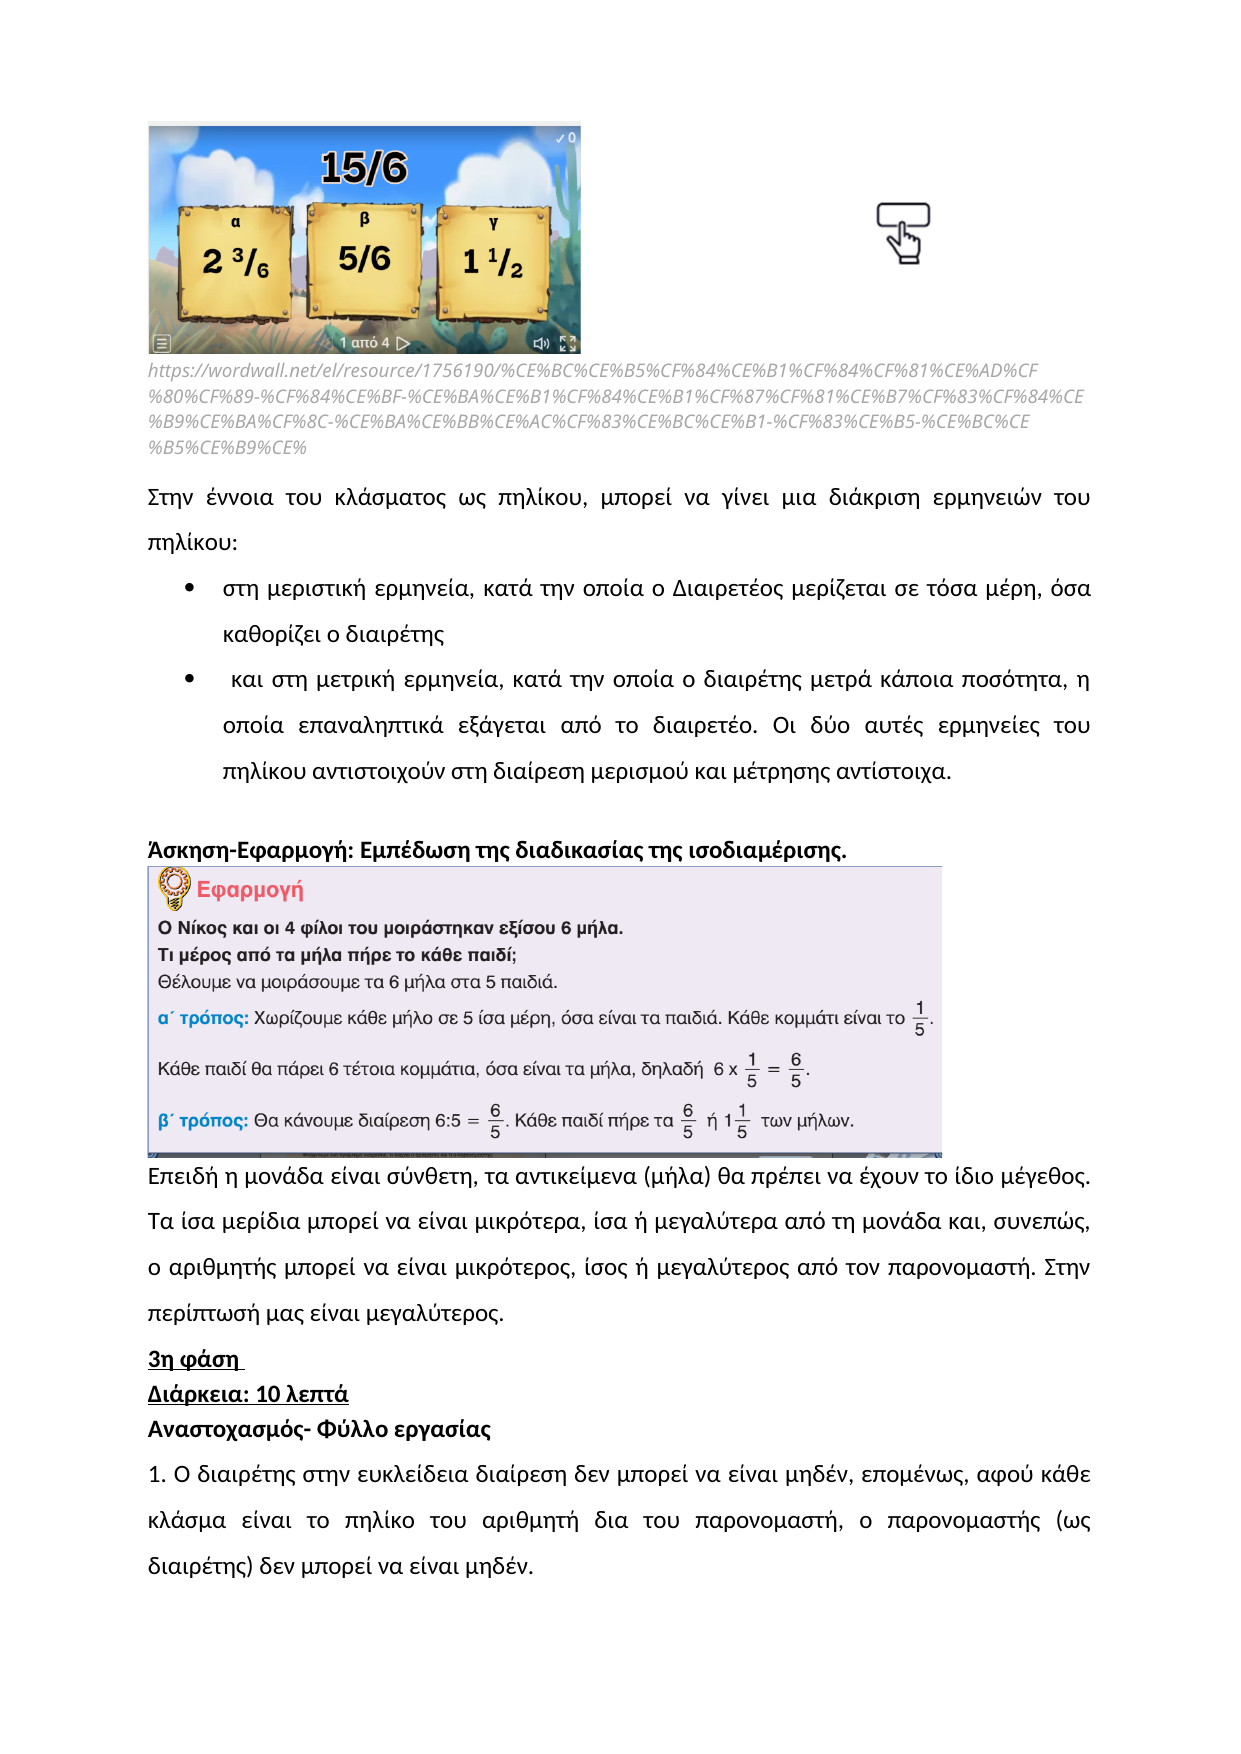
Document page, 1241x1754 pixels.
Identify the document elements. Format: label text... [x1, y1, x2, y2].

text Άσκηση-Εφαρμογή: Εμπέδωση της διαδικασίας της ισοδιαµέρισης. [148, 834, 1092, 864]
text Αναστοχασμός- Φύλλο εργασίας [148, 1413, 1092, 1443]
text 1. Ο διαιρέτης στην ευκλείδεια διαίρεση δεν μπορεί να είναι μηδέν, επομένως, αφού κάθε κλάσμα είναι το πηλίκο του αριθμητή δια του παρονομαστή, ο παρονομαστής (ως διαιρέτης) δεν μπορεί να είναι μηδέν. [148, 1458, 1092, 1580]
text Στην έννοια του κλάσματος ως πηλίκου, μπορεί να γίνει μια διάκριση ερμηνειών του πηλίκου: [148, 481, 1092, 557]
text 3η φάση [148, 1343, 1092, 1373]
picture [861, 190, 946, 275]
picture [147, 121, 581, 354]
list και στη μετρική ερμηνεία, κατά την οποία ο διαιρέτης μετρά κάποια ποσότητα, η οποία επαναληπτικά εξάγεται από το διαιρετέο. Οι δύο αυτές ερμηνείες του πηλίκου αντιστοιχούν στη διαίρεση μερισμού και μέτρησης αντίστοιχα. [185, 664, 1092, 786]
text Επειδή η μονάδα είναι σύνθετη, τα αντικείμενα (μήλα) θα πρέπει να έχουν το ίδιο µέγεθος. Τα ίσα µερίδια μπορεί να είναι μικρότερα, ίσα ή μεγαλύτερα από τη µονάδα και, συνεπώς, ο αριθμητής μπορεί να είναι μικρότερος, ίσος ή μεγαλύτερος από τον παρονομαστή. Στην περίπτωσή μας είναι μεγαλύτερος. [148, 1160, 1092, 1327]
text https://wordwall.net/el/resource/1756190/%CE%BC%CE%B5%CF%84%CE%B1%CF%84%CF%81%CE%AD%CF%80%CF%89-%CF%84%CE%BF-%CE%BA%CE%B1%CF%84%CE%B1%CF%87%CF%81%CE%B7%CF%83%CF%84%CE%B9%CE%BA%CF%8C-%CE%BA%CE%BB%CE%AC%CF%83%CE%BC%CE%B1-%CF%83%CE%B5-%CE%BC%CE%B5%CE%B9%CE% [148, 358, 1092, 460]
text Διάρκεια: 10 λεπτά [148, 1378, 1092, 1408]
picture [147, 866, 943, 1158]
list στη μεριστική ερμηνεία, κατά την οποία ο Διαιρετέος μερίζεται σε τόσα μέρη, όσα καθορίζει ο διαιρέτης [185, 572, 1092, 648]
